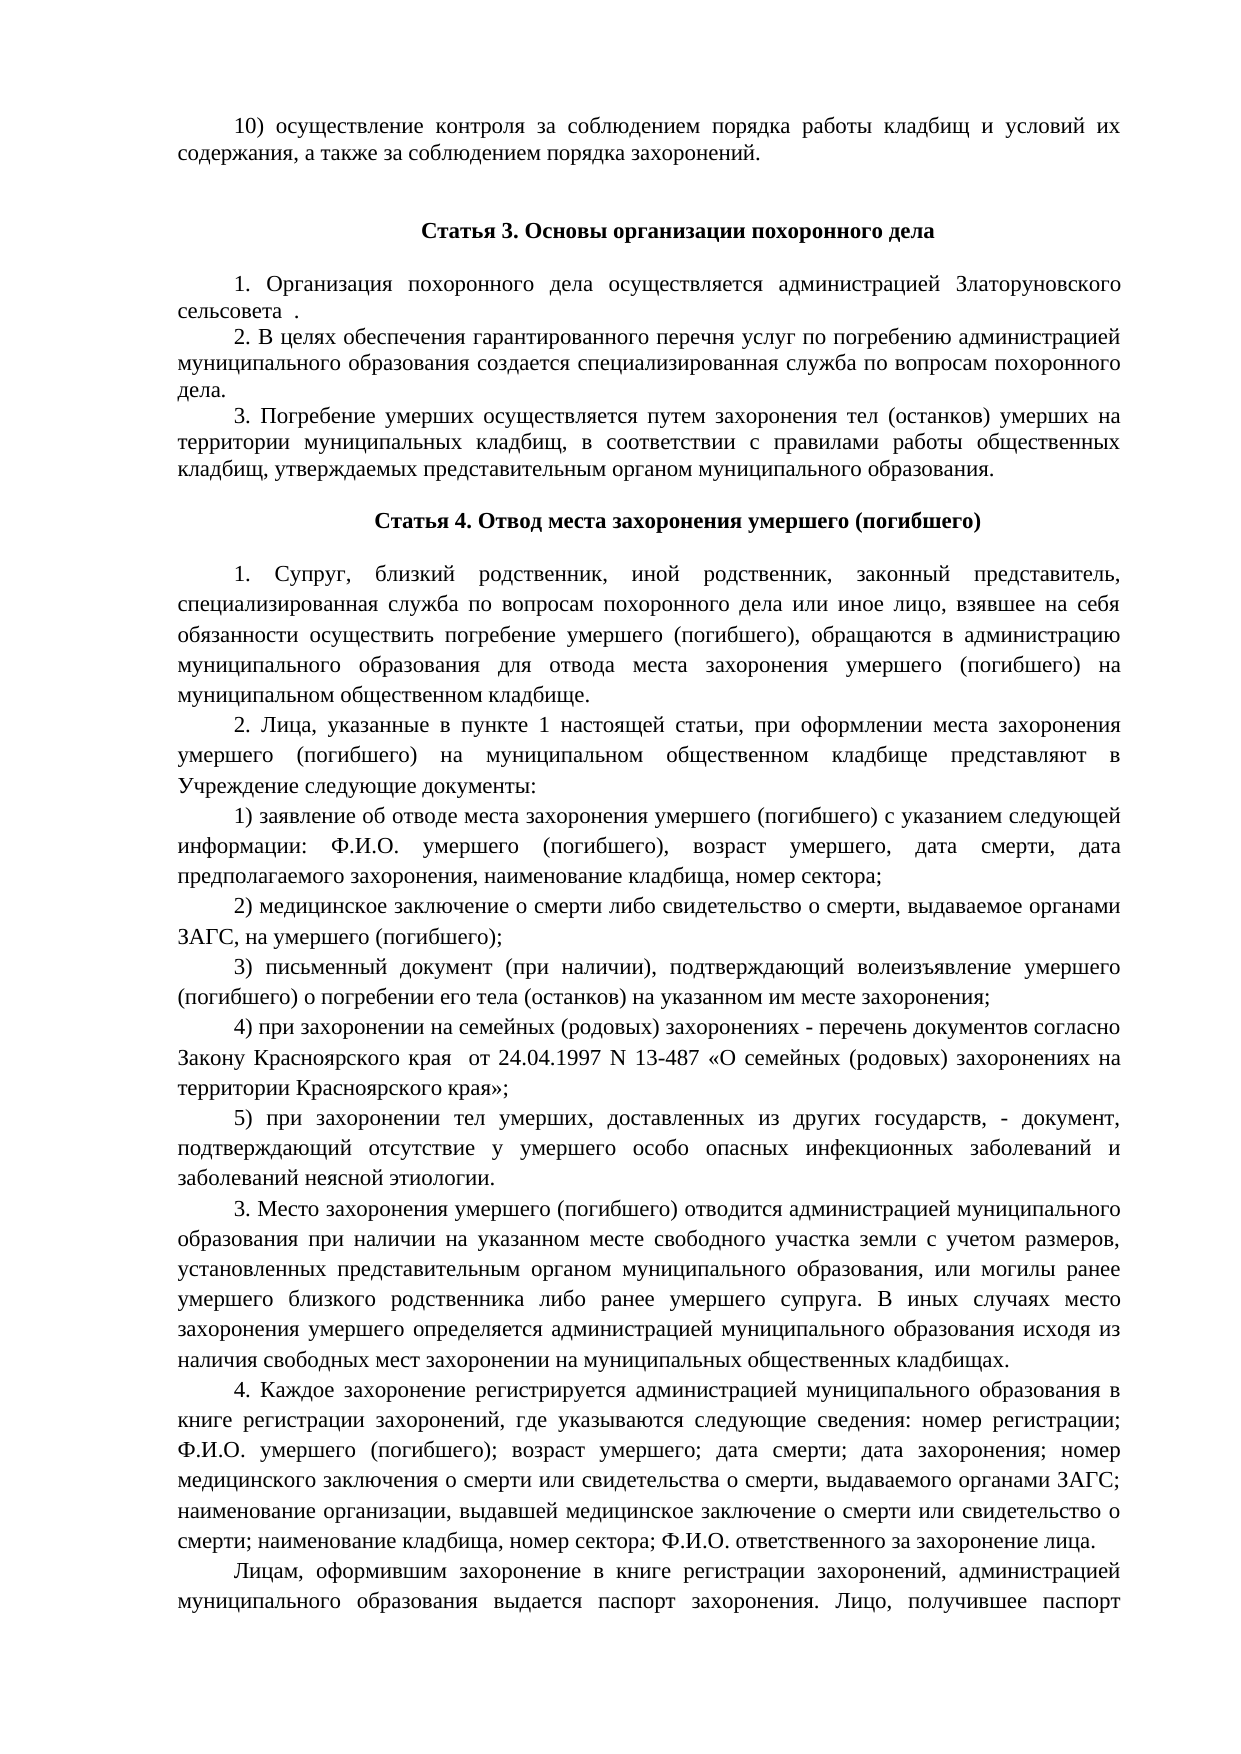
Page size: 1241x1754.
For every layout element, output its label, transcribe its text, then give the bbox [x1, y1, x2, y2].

text 3. Место захоронения умершего (погибшего) отводится администрацией муниципального образования при наличии на указанном месте свободного участка земли с учетом размеров, установленных представительным органом муниципального образования, или могилы ранее умершего близкого родственника либо ранее умершего супруга. В иных случаях место захоронения умершего определяется администрацией муниципального образования исходя из наличия свободных мест захоронении на муниципальных общественных кладбищах. [177, 1194, 1122, 1372]
text 1. Супруг, близкий родственник, иной родственник, законный представитель, специализированная служба по вопросам похоронного дела или иное лицо, взявшее на себя обязанности осуществить погребение умершего (погибшего), обращаются в администрацию муниципального образования для отвода места захоронения умершего (погибшего) на муниципальном общественном кладбище. [177, 560, 1122, 707]
text 2) медицинское заключение о смерти либо свидетельство о смерти, выдаваемое органами ЗАГС, на умершего (погибшего); [177, 892, 1122, 949]
text 10) осуществление контроля за соблюдением порядка работы кладбищ и условий их содержания, а также за соблюдением порядка захоронений. [177, 112, 1122, 165]
text 3) письменный документ (при наличии), подтверждающий волеизъявление умершего (погибшего) о погребении его тела (останков) на указанном им месте захоронения; [177, 953, 1122, 1009]
text 5) при захоронении тел умерших, доставленных из других государств, - документ, подтверждающий отсутствие у умершего особо опасных инфекционных заболеваний и заболеваний неясной этиологии. [177, 1104, 1122, 1191]
text 4) при захоронении на семейных (родовых) захоронениях - перечень документов согласно Закону Красноярского края от 24.04.1997 N 13-487 «О семейных (родовых) захоронениях на территории Красноярского края»; [177, 1013, 1122, 1100]
text 2. В целях обеспечения гарантированного перечня услуг по погребению администрацией муниципального образования создается специализированная служба по вопросам похоронного дела. [177, 323, 1122, 402]
text 1. Организация похоронного дела осуществляется администрацией Златоруновского сельсовета . [177, 270, 1122, 323]
text 3. Погребение умерших осуществляется путем захоронения тел (останков) умерших на территории муниципальных кладбищ, в соответствии с правилами работы общественных кладбищ, утверждаемых представительным органом муниципального образования. [177, 402, 1122, 481]
text 2. Лица, указанные в пункте 1 настоящей статьи, при оформлении места захоронения умершего (погибшего) на муниципальном общественном кладбище представляют в Учреждение следующие документы: [177, 711, 1122, 798]
text 1) заявление об отводе места захоронения умершего (погибшего) с указанием следующей информации: Ф.И.О. умершего (погибшего), возраст умершего, дата смерти, дата предполагаемого захоронения, наименование кладбища, номер сектора; [177, 802, 1122, 889]
text Статья 4. Отвод места захоронения умершего (погибшего) [177, 507, 1122, 534]
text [177, 1557, 1122, 1614]
text 4. Каждое захоронение регистрируется администрацией муниципального образования в книге регистрации захоронений, где указываются следующие сведения: номер регистрации; Ф.И.О. умершего (погибшего); возраст умершего; дата смерти; дата захоронения; номер медицинского заключения о смерти или свидетельства о смерти, выдаваемого органами ЗАГС; наименование организации, выдавшей медицинское заключение о смерти или свидетельство о смерти; наименование кладбища, номер сектора; Ф.И.О. ответственного за захоронение лица. [177, 1376, 1122, 1553]
text Статья 3. Основы организации похоронного дела [177, 218, 1122, 244]
